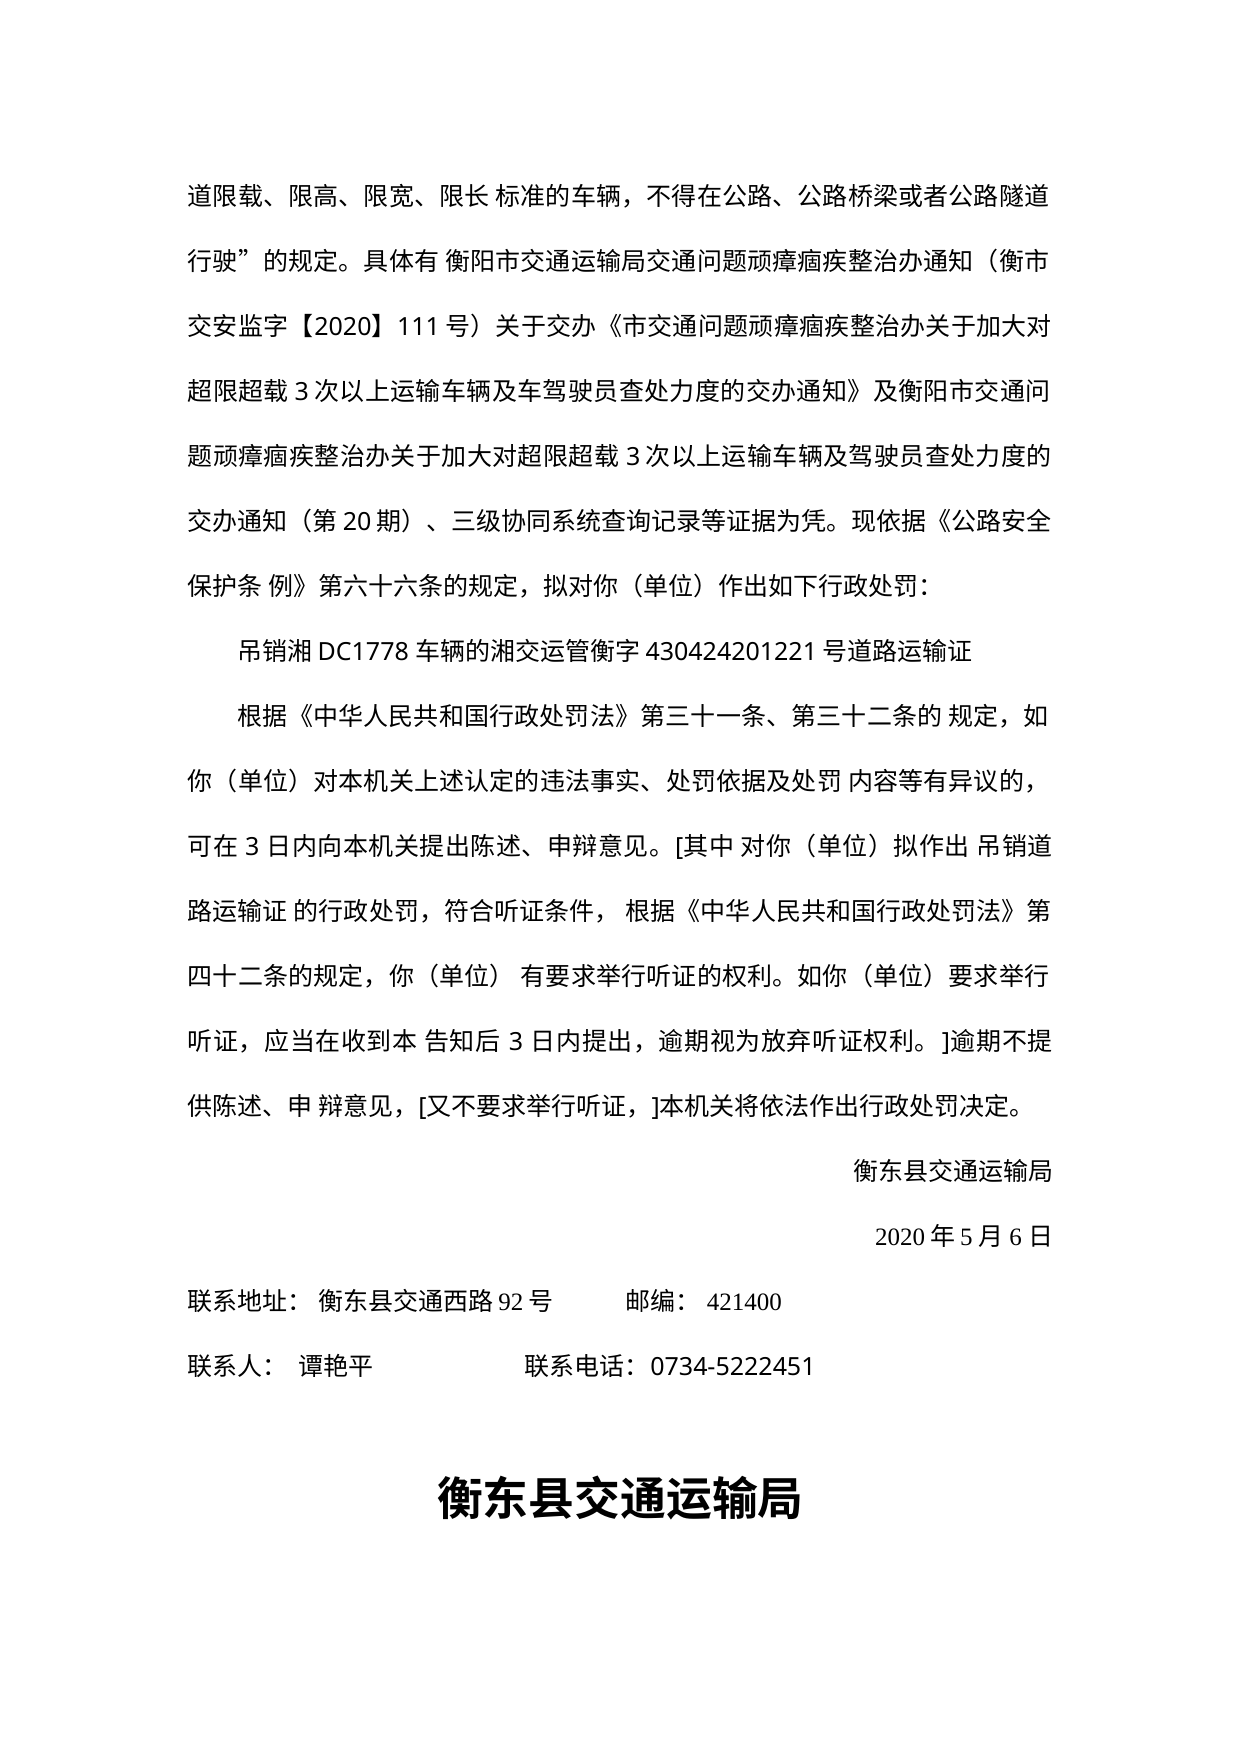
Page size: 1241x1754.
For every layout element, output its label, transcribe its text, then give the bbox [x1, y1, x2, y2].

text 吊销湘DC1778 车辆的湘交运管衡字430424201221号道路运输证 [187, 617, 1053, 682]
text 2020年5 月 6 日 [187, 1202, 1053, 1267]
text 联系地址： 衡东县交通西路92号 邮编： 421400 [187, 1267, 1053, 1332]
text 根据《中华人民共和国行政处罚法》第三十一条、第三十二条的 规定，如你（单位）对本机关上述认定的违法事实、处罚依据及处罚 内容等有异议的，可在 3 日内向本机关提出陈述、申辩意见。[其中 对你（单位）拟作出 吊销道路运输证 的行政处罚，符合听证条件， 根据《中华人民共和国行政处罚法》第四十二条的规定，你（单位） 有要求举行听证的权利。如你（单位）要求举行听证，应当在收到本 告知后 3 日内提出，逾期视为放弃听证权利。]逾期不提供陈述、申 辩意见，[又不要求举行听证，]本机关将依法作出行政处罚决定。 [187, 682, 1053, 1137]
text 衡东县交通运输局 [187, 1462, 1053, 1528]
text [187, 162, 1053, 617]
text 衡东县交通运输局 [187, 1137, 1053, 1202]
text 联系人： 谭艳平 联系电话：0734-5222451 [187, 1332, 1053, 1397]
